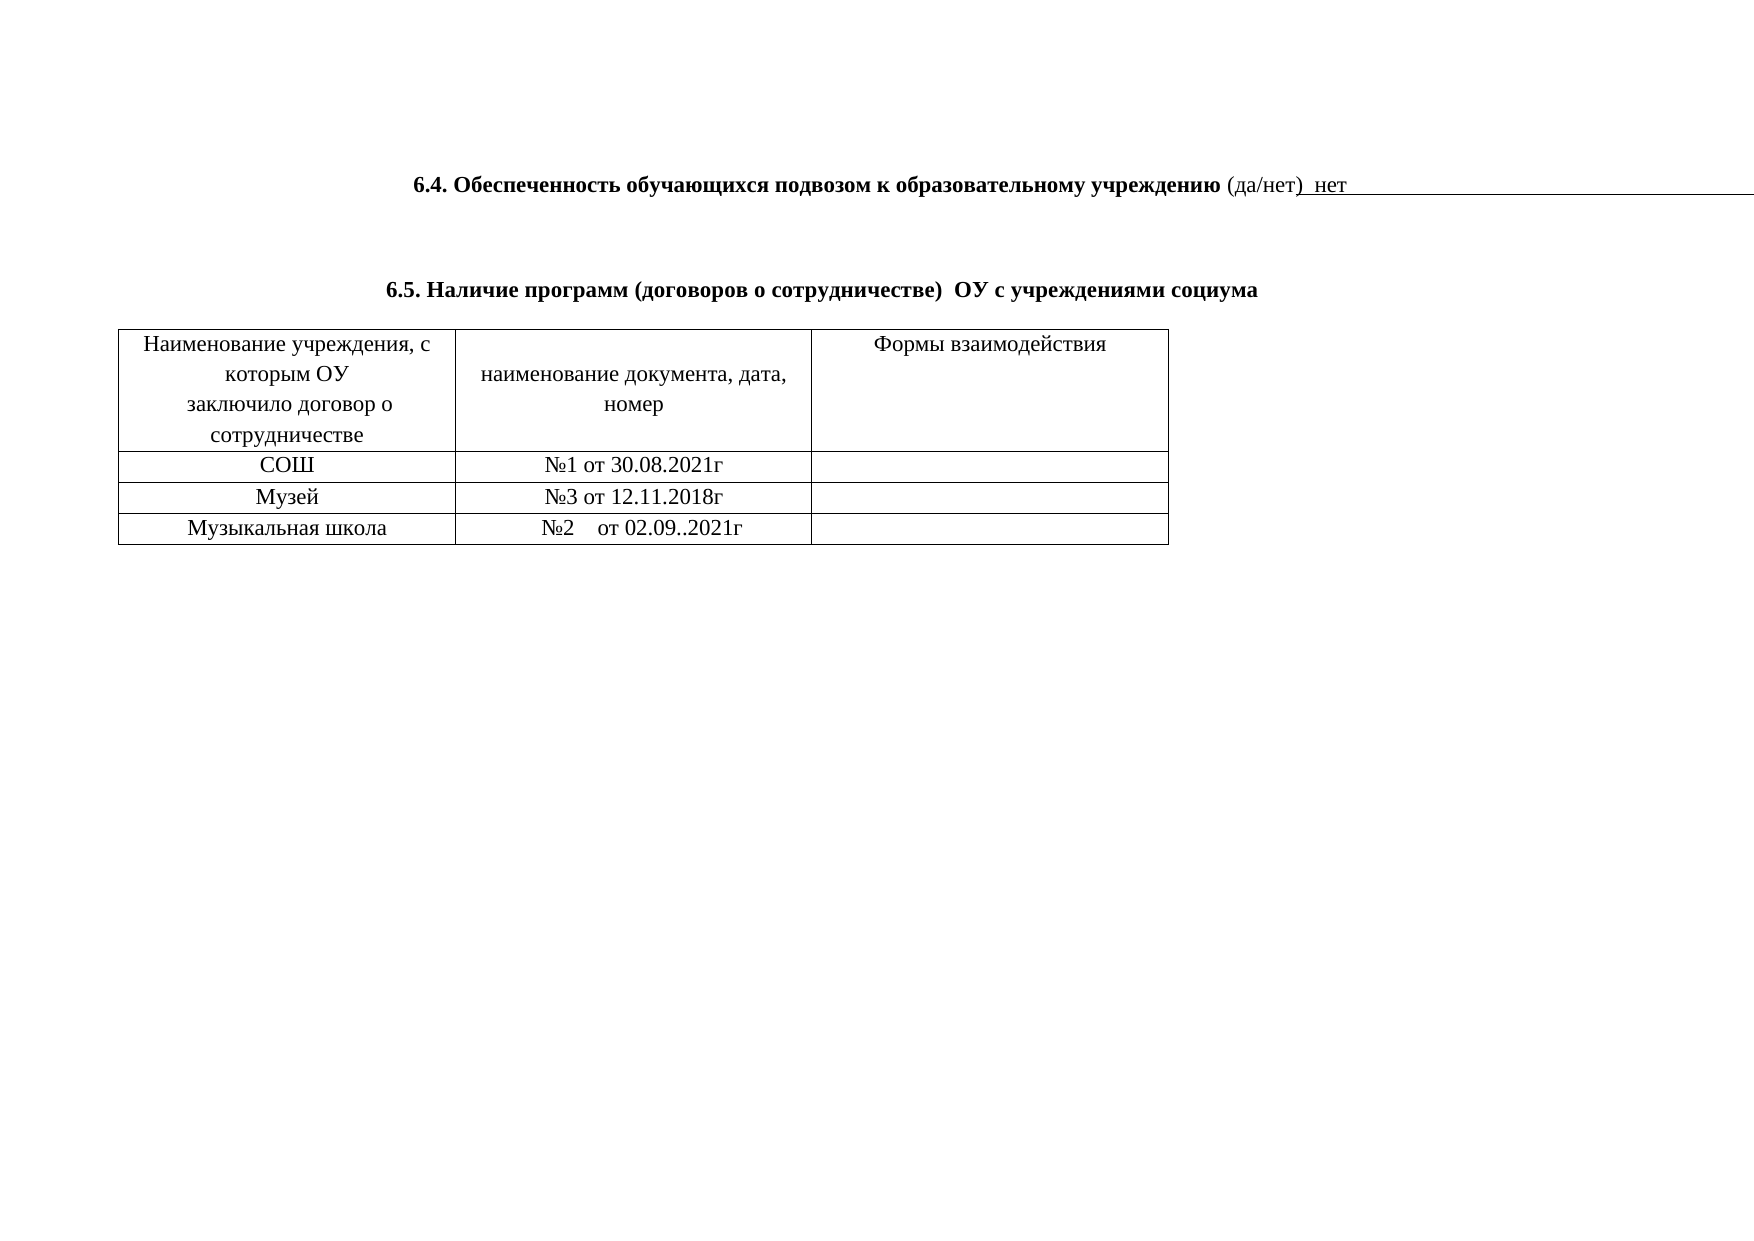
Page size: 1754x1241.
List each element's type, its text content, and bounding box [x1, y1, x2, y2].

text 6.4. Обеспеченность обучающихся подвозом к образовательному учреждению (да/нет) нет [118, 171, 1642, 197]
table_cell [812, 483, 1168, 513]
table_cell [812, 452, 1168, 482]
text 6.5. Наличие программ (договоров о сотрудничестве) ОУ с учреждениями социума [118, 276, 1642, 303]
table_header Формы взаимодействия [812, 330, 1168, 451]
table_cell Музей [119, 483, 455, 513]
table_cell СОШ [119, 452, 455, 482]
table_cell Музыкальная школа [119, 514, 455, 544]
table_header Наименование учреждения, с которым ОУ заключило договор о сотрудничестве [119, 330, 455, 451]
table_cell №3 от 12.11.2018г [456, 483, 811, 513]
table_header наименование документа, дата, номер [456, 330, 811, 451]
table_cell №2 от 02.09..2021г [456, 514, 811, 544]
table_cell [812, 514, 1168, 544]
table_cell №1 от 30.08.2021г [456, 452, 811, 482]
